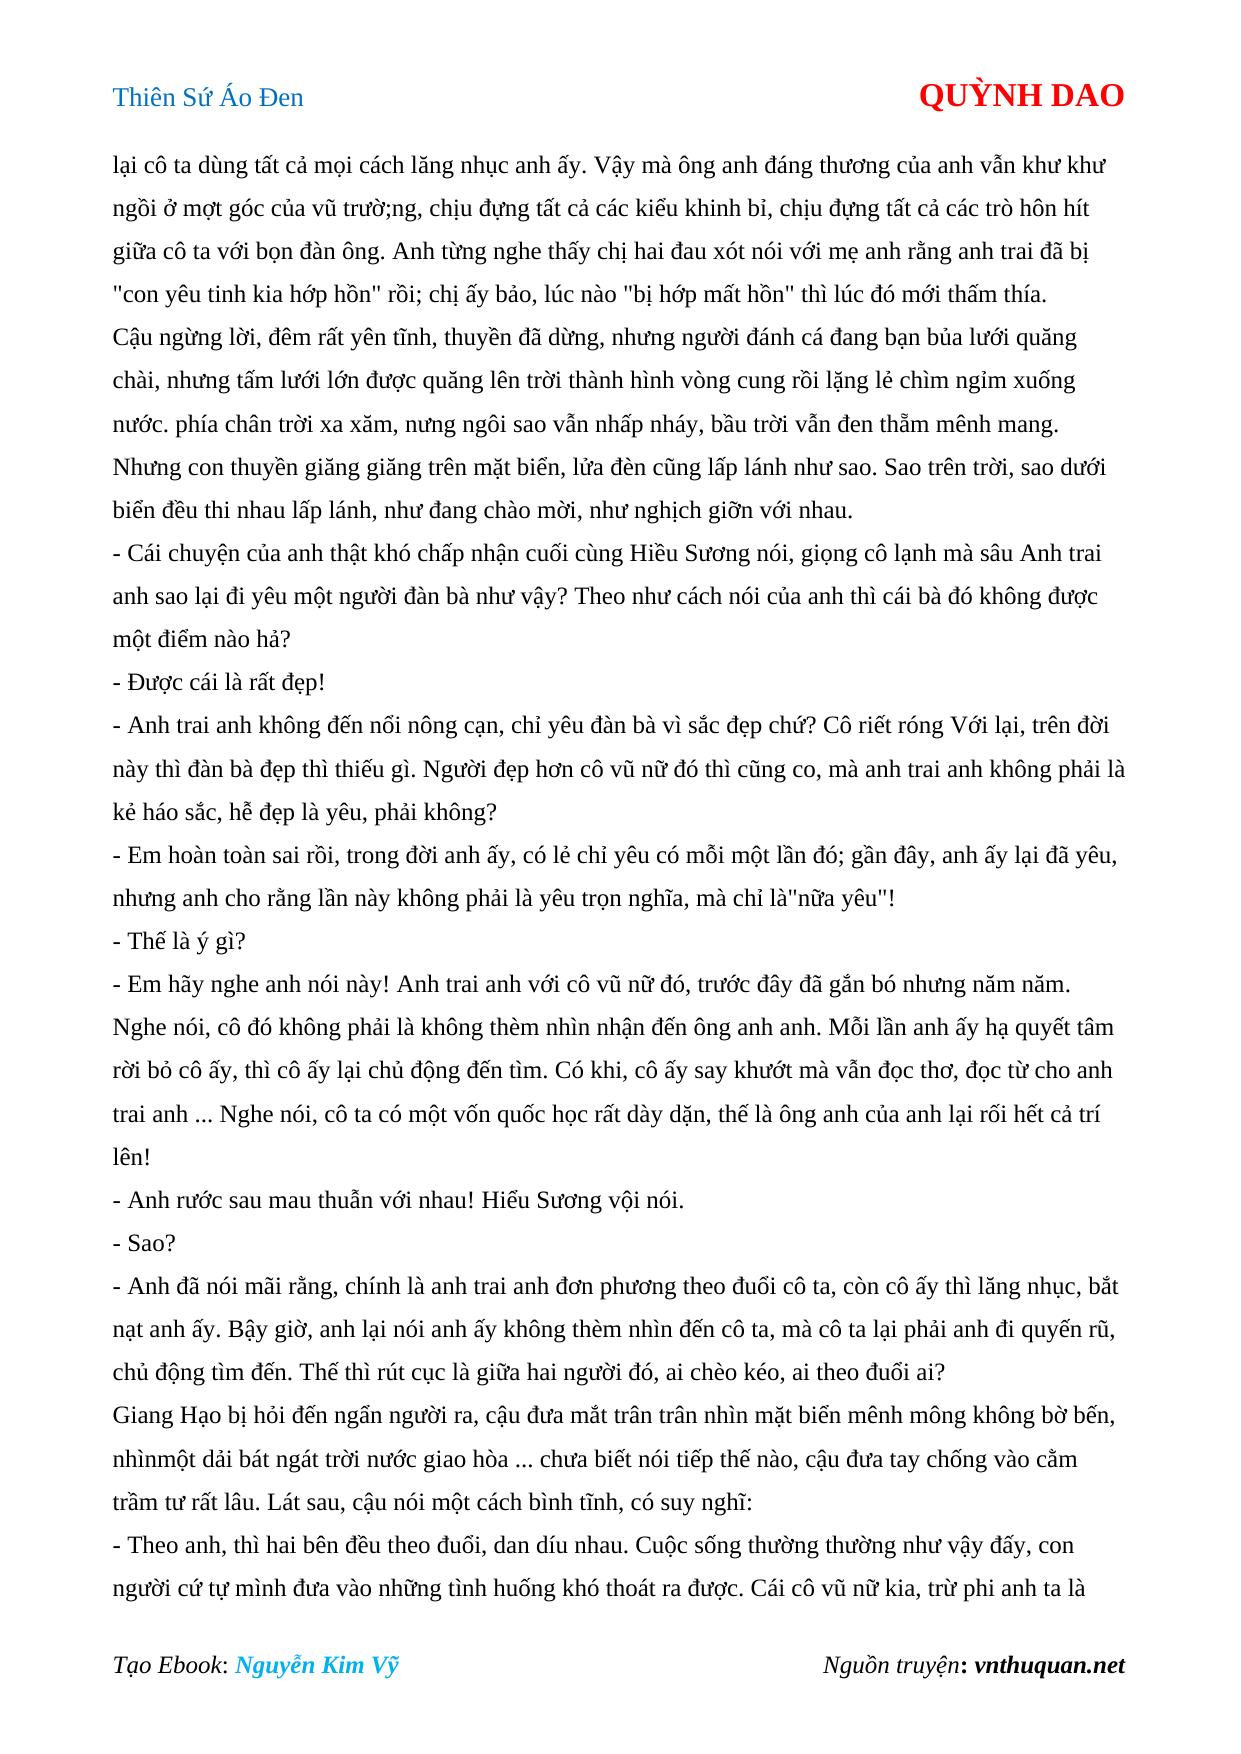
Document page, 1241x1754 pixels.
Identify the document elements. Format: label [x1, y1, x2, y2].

text [112, 150, 1128, 1602]
